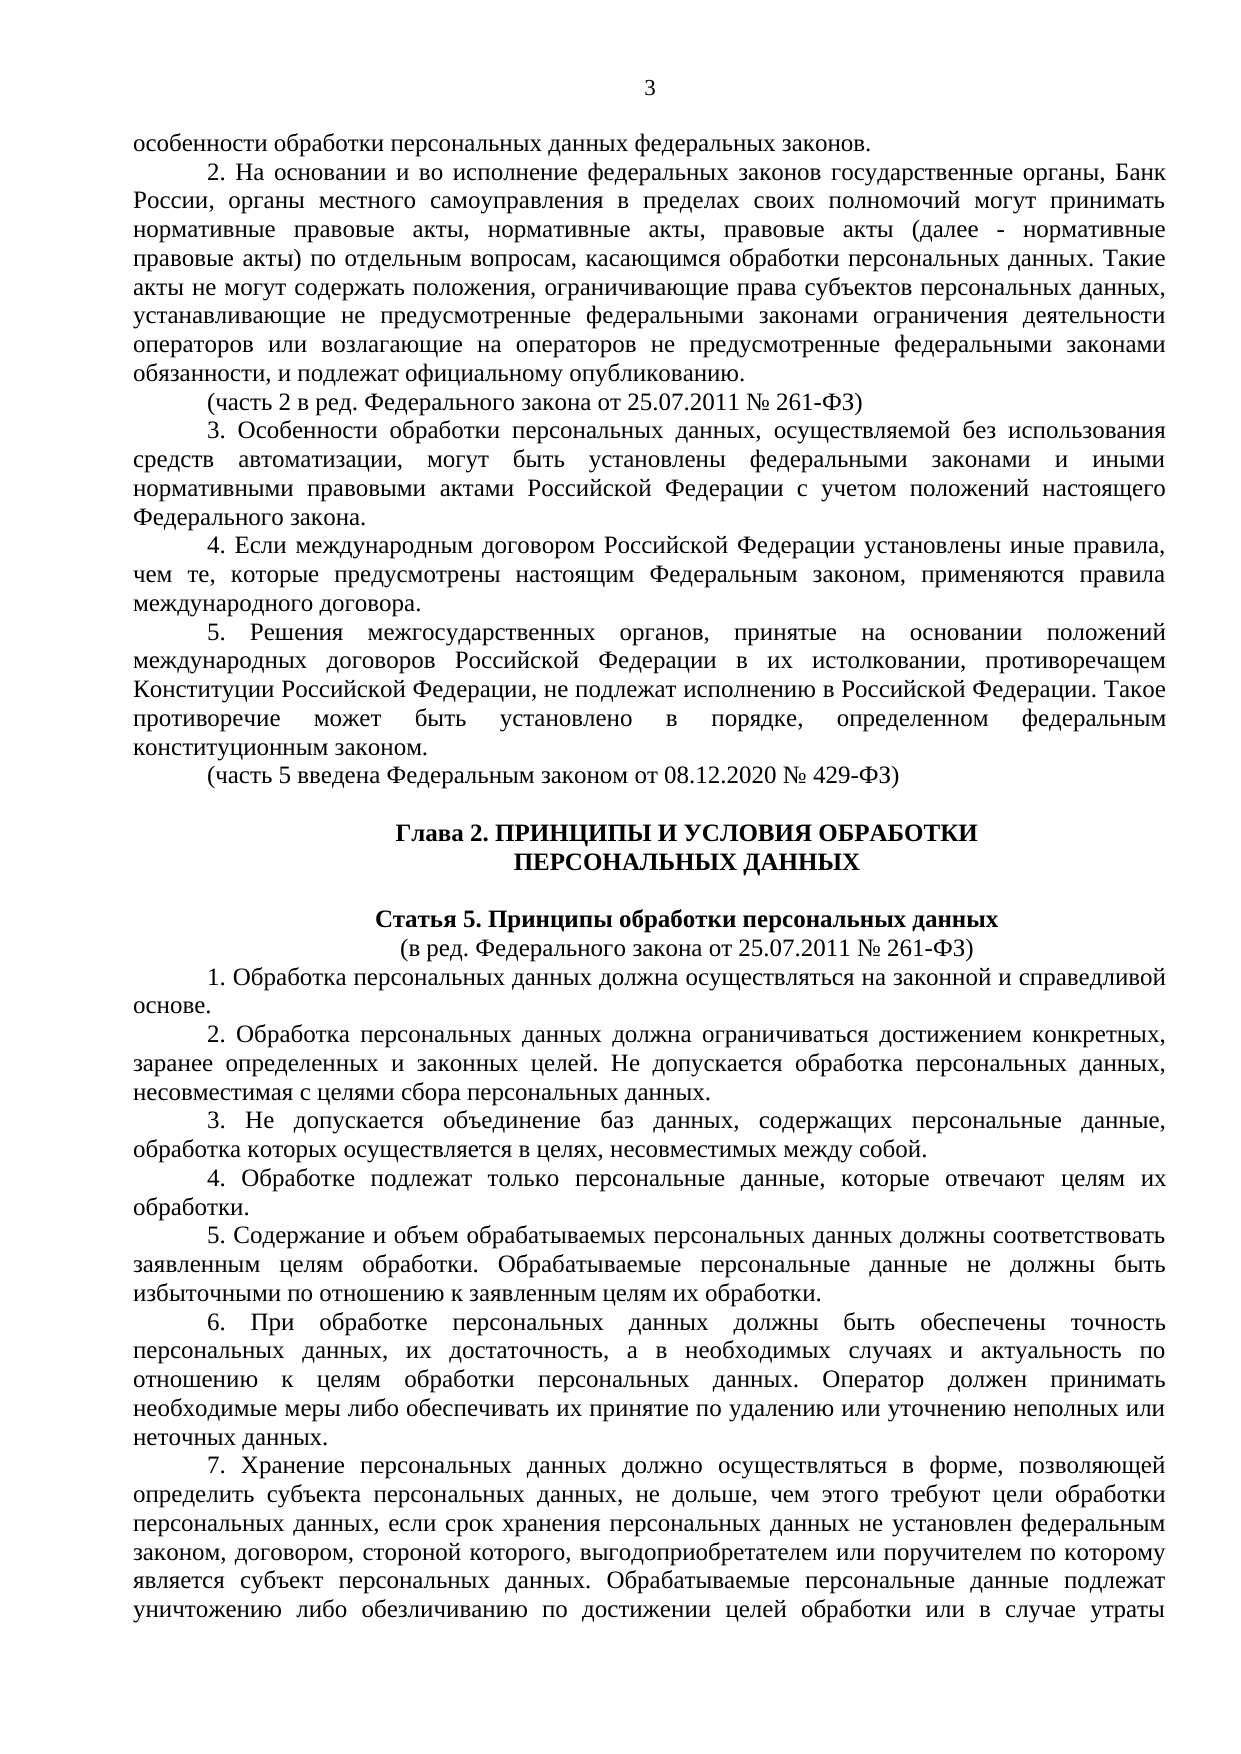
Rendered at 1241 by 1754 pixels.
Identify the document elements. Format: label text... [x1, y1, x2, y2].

text 5. Содержание и объем обрабатываемых персональных данных должны соответствовать заявленным целям обработки. Обрабатываемые персональные данные не должны быть избыточными по отношению к заявленным целям их обработки. [133, 1221, 1167, 1307]
text 4. Если международным договором Российской Федерации установлены иные правила, чем те, которые предусмотрены настоящим Федеральным законом, применяются правила международного договора. [133, 531, 1167, 617]
text 5. Решения межгосударственных органов, принятые на основании положений международных договоров Российской Федерации в их истолковании, противоречащем Конституции Российской Федерации, не подлежат исполнению в Российской Федерации. Такое противоречие может быть установлено в порядке, определенном федеральным конституционным законом. [133, 617, 1167, 761]
text 6. При обработке персональных данных должны быть обеспечены точность персональных данных, их достаточность, а в необходимых случаях и актуальность по отношению к целям обработки персональных данных. Оператор должен принимать необходимые меры либо обеспечивать их принятие по удалению или уточнению неполных или неточных данных. [133, 1307, 1167, 1451]
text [133, 128, 1167, 157]
text 2. На основании и во исполнение федеральных законов государственные органы, Банк России, органы местного самоуправления в пределах своих полномочий могут принимать нормативные правовые акты, нормативные акты, правовые акты (далее - нормативные правовые акты) по отдельным вопросам, касающимся обработки персональных данных. Такие акты не могут содержать положения, ограничивающие права субъектов персональных данных, устанавливающие не предусмотренные федеральными законами ограничения деятельности операторов или возлагающие на операторов не предусмотренные федеральными законами обязанности, и подлежат официальному опубликованию. [133, 157, 1167, 387]
title Статья 5. Принципы обработки персональных данных [133, 904, 1167, 933]
text (часть 2 в ред. Федерального закона от 25.07.2011 № 261-ФЗ) [133, 387, 1167, 416]
text (часть 5 введена Федеральным законом от 08.12.2020 № 429-ФЗ) [133, 761, 1167, 789]
text 3. Особенности обработки персональных данных, осуществляемой без использования средств автоматизации, могут быть установлены федеральными законами и иными нормативными правовыми актами Российской Федерации с учетом положений настоящего Федерального закона. [133, 416, 1167, 531]
text 2. Обработка персональных данных должна ограничиваться достижением конкретных, заранее определенных и законных целей. Не допускается обработка персональных данных, несовместимая с целями сбора персональных данных. [133, 1019, 1167, 1106]
text (в ред. Федерального закона от 25.07.2011 № 261-ФЗ) [133, 933, 1167, 962]
title Глава 2. ПРИНЦИПЫ И УСЛОВИЯ ОБРАБОТКИ [133, 818, 1167, 847]
text 4. Обработке подлежат только персональные данные, которые отвечают целям их обработки. [133, 1163, 1167, 1221]
text 3. Не допускается объединение баз данных, содержащих персональные данные, обработка которых осуществляется в целях, несовместимых между собой. [133, 1106, 1167, 1163]
title ПЕРСОНАЛЬНЫХ ДАННЫХ [133, 847, 1167, 876]
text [133, 1451, 1167, 1623]
text 1. Обработка персональных данных должна осуществляться на законной и справедливой основе. [133, 962, 1167, 1019]
